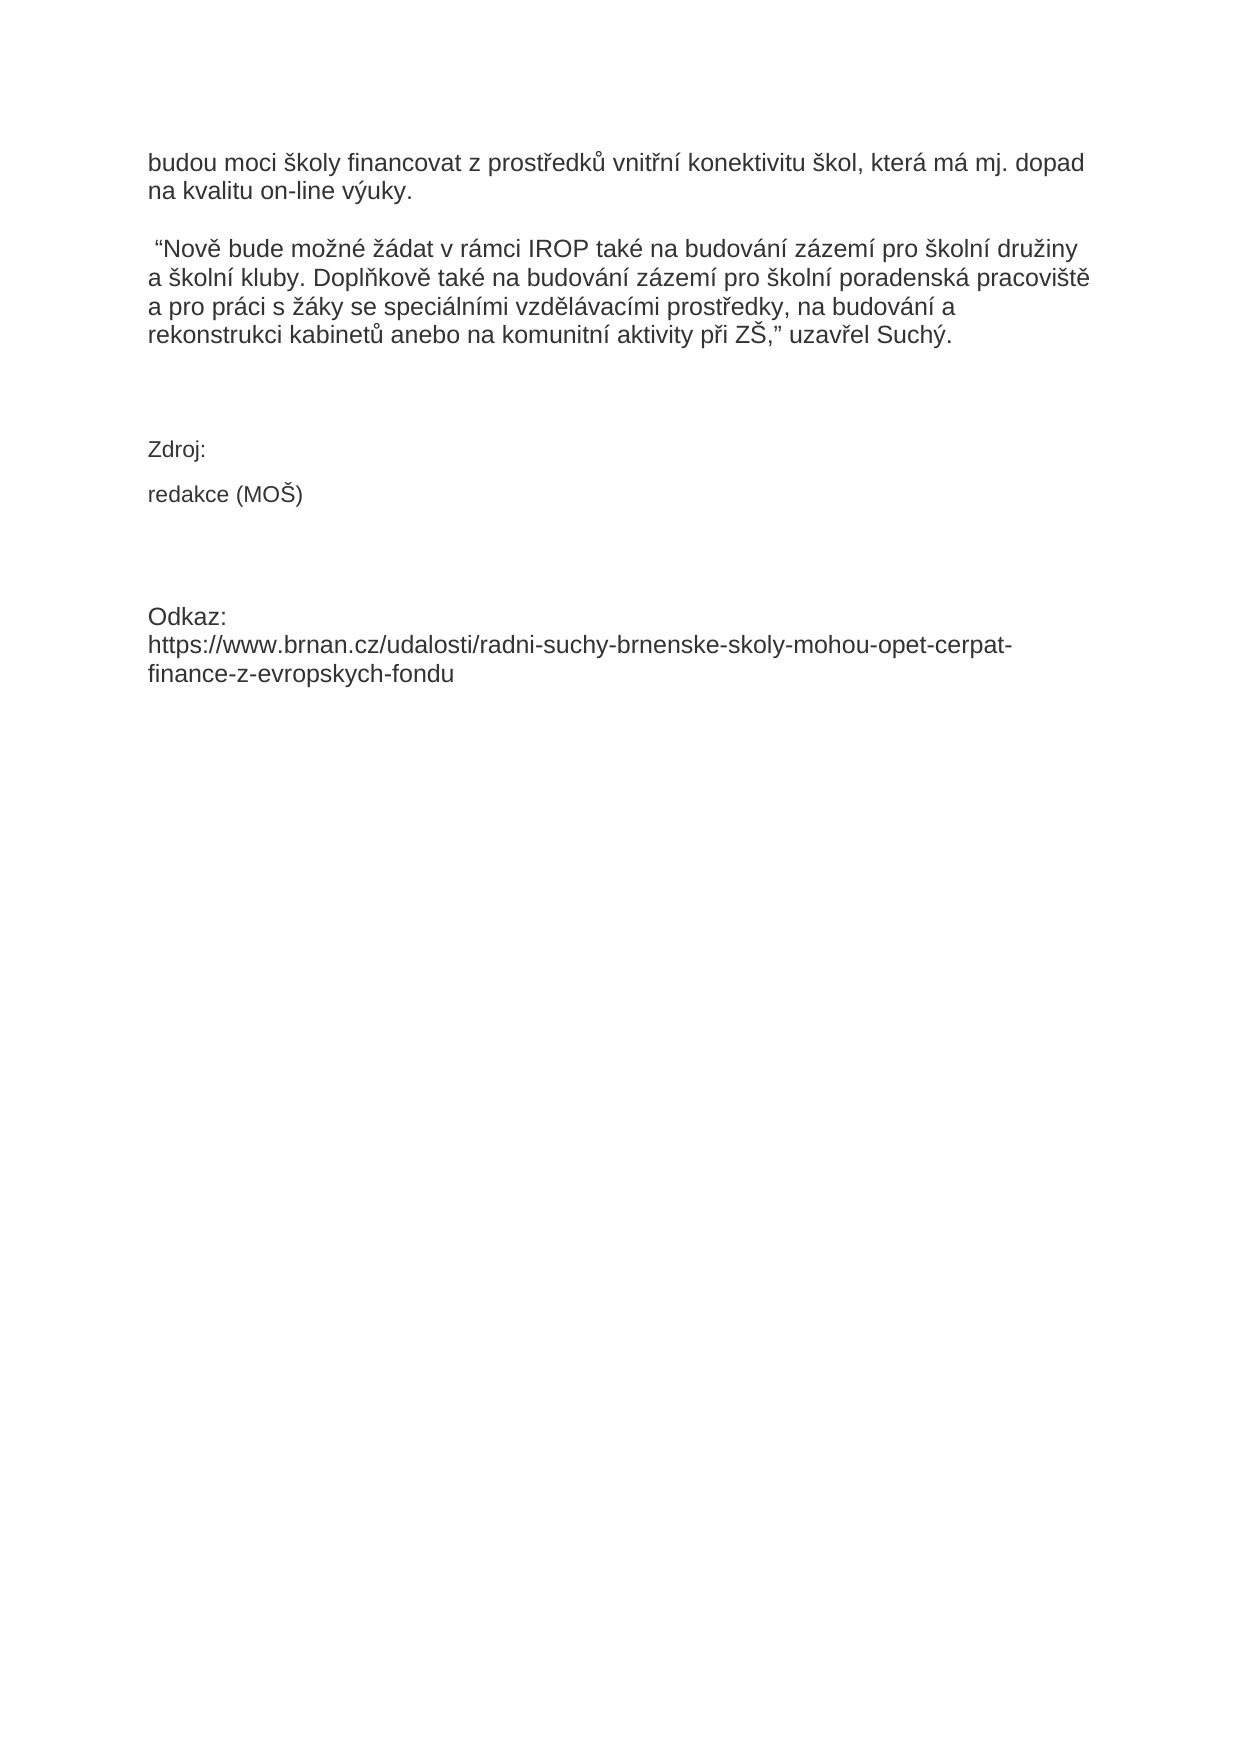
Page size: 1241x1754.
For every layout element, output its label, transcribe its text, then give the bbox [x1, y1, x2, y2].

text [148, 148, 1093, 205]
text Zdroj: [148, 436, 1093, 463]
text Odkaz: [148, 601, 1093, 630]
text “Nově bude možné žádat v rámci IROP také na budování zázemí pro školní družiny a školní kluby. Doplňkově také na budování zázemí pro školní poradenská pracoviště a pro práci s žáky se speciálními vzdělávacími prostředky, na budování a rekonstrukci kabinetů anebo na komunitní aktivity při ZŠ,” uzavřel Suchý. [148, 234, 1093, 349]
text redakce (MOŠ) [148, 481, 1093, 508]
text https://www.brnan.cz/udalosti/radni-suchy-brnenske-skoly-mohou-opet-cerpat-finance-z-evropskych-fondu [148, 630, 1093, 688]
